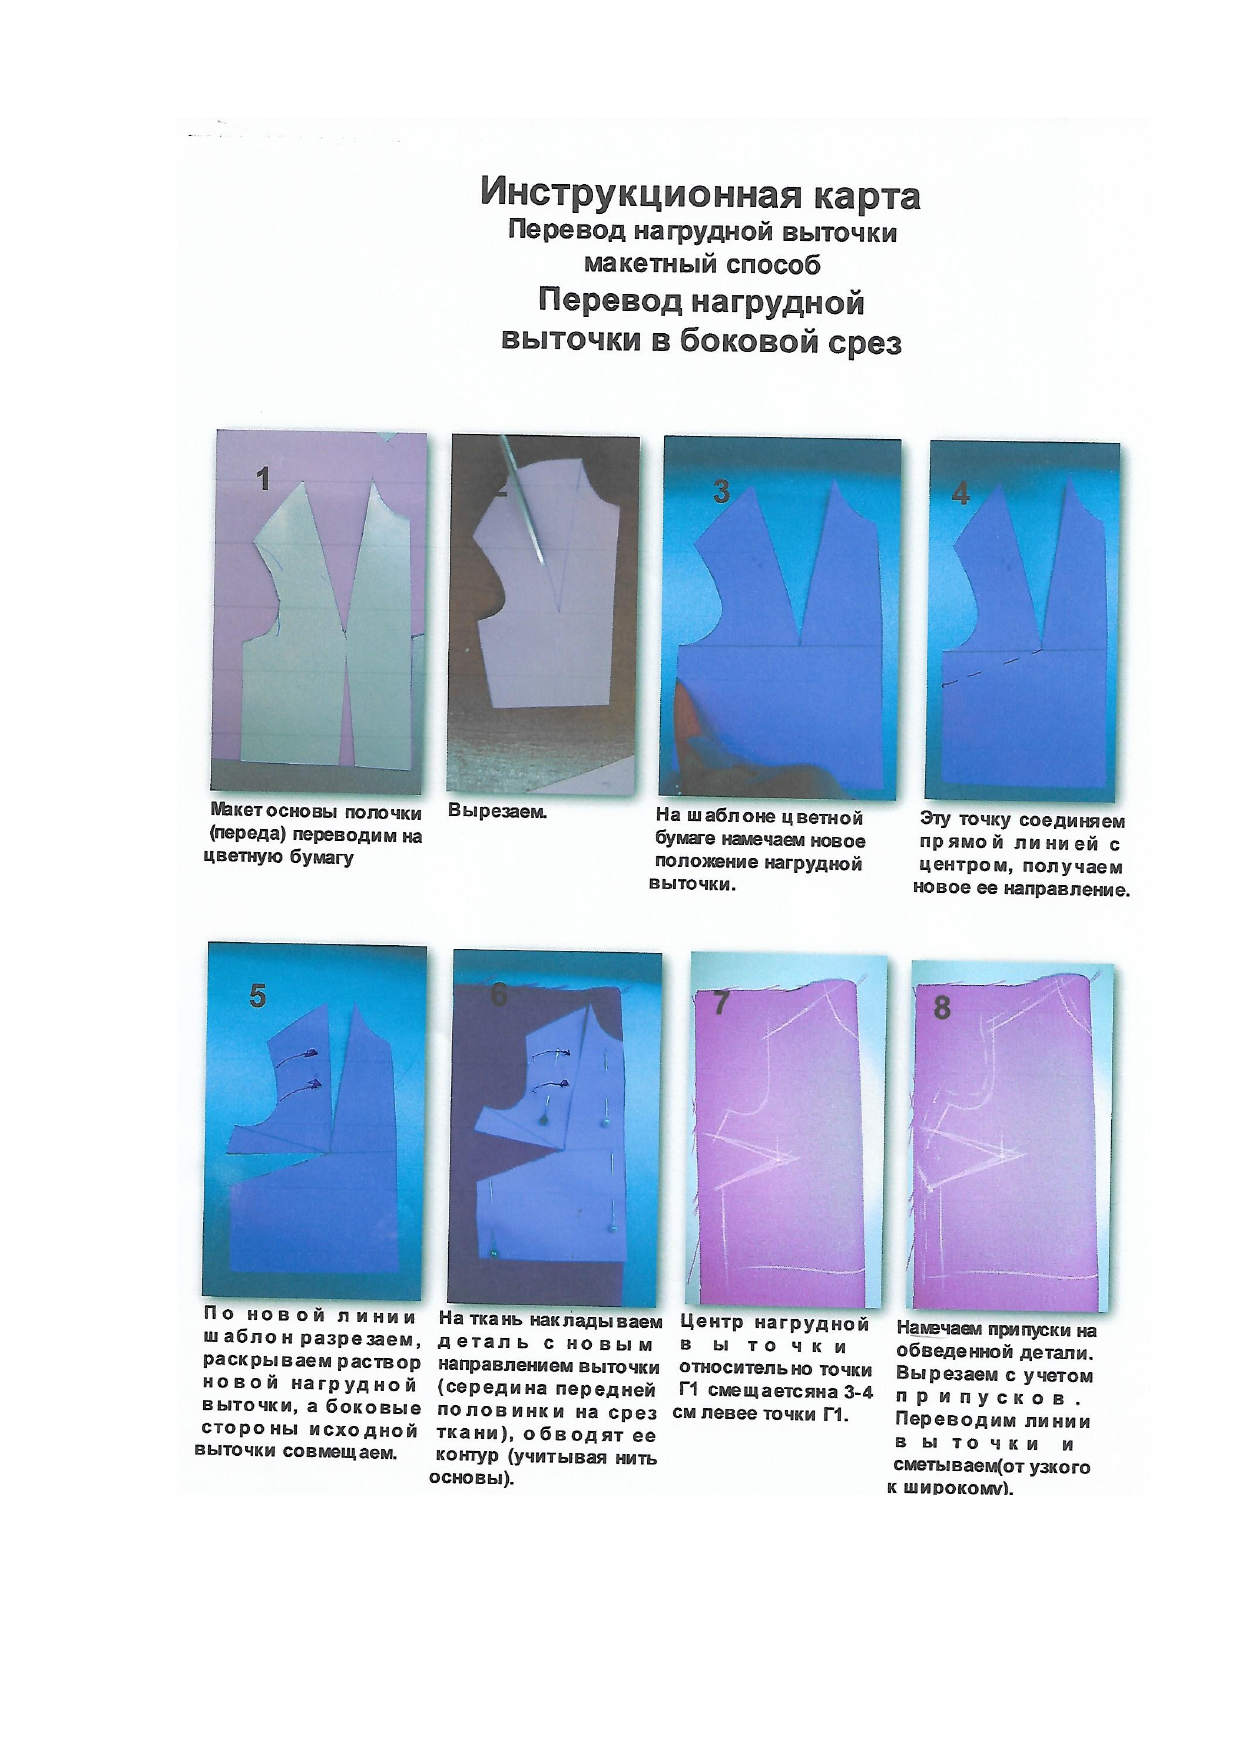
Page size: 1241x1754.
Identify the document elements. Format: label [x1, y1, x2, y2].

picture [177, 118, 1151, 1495]
